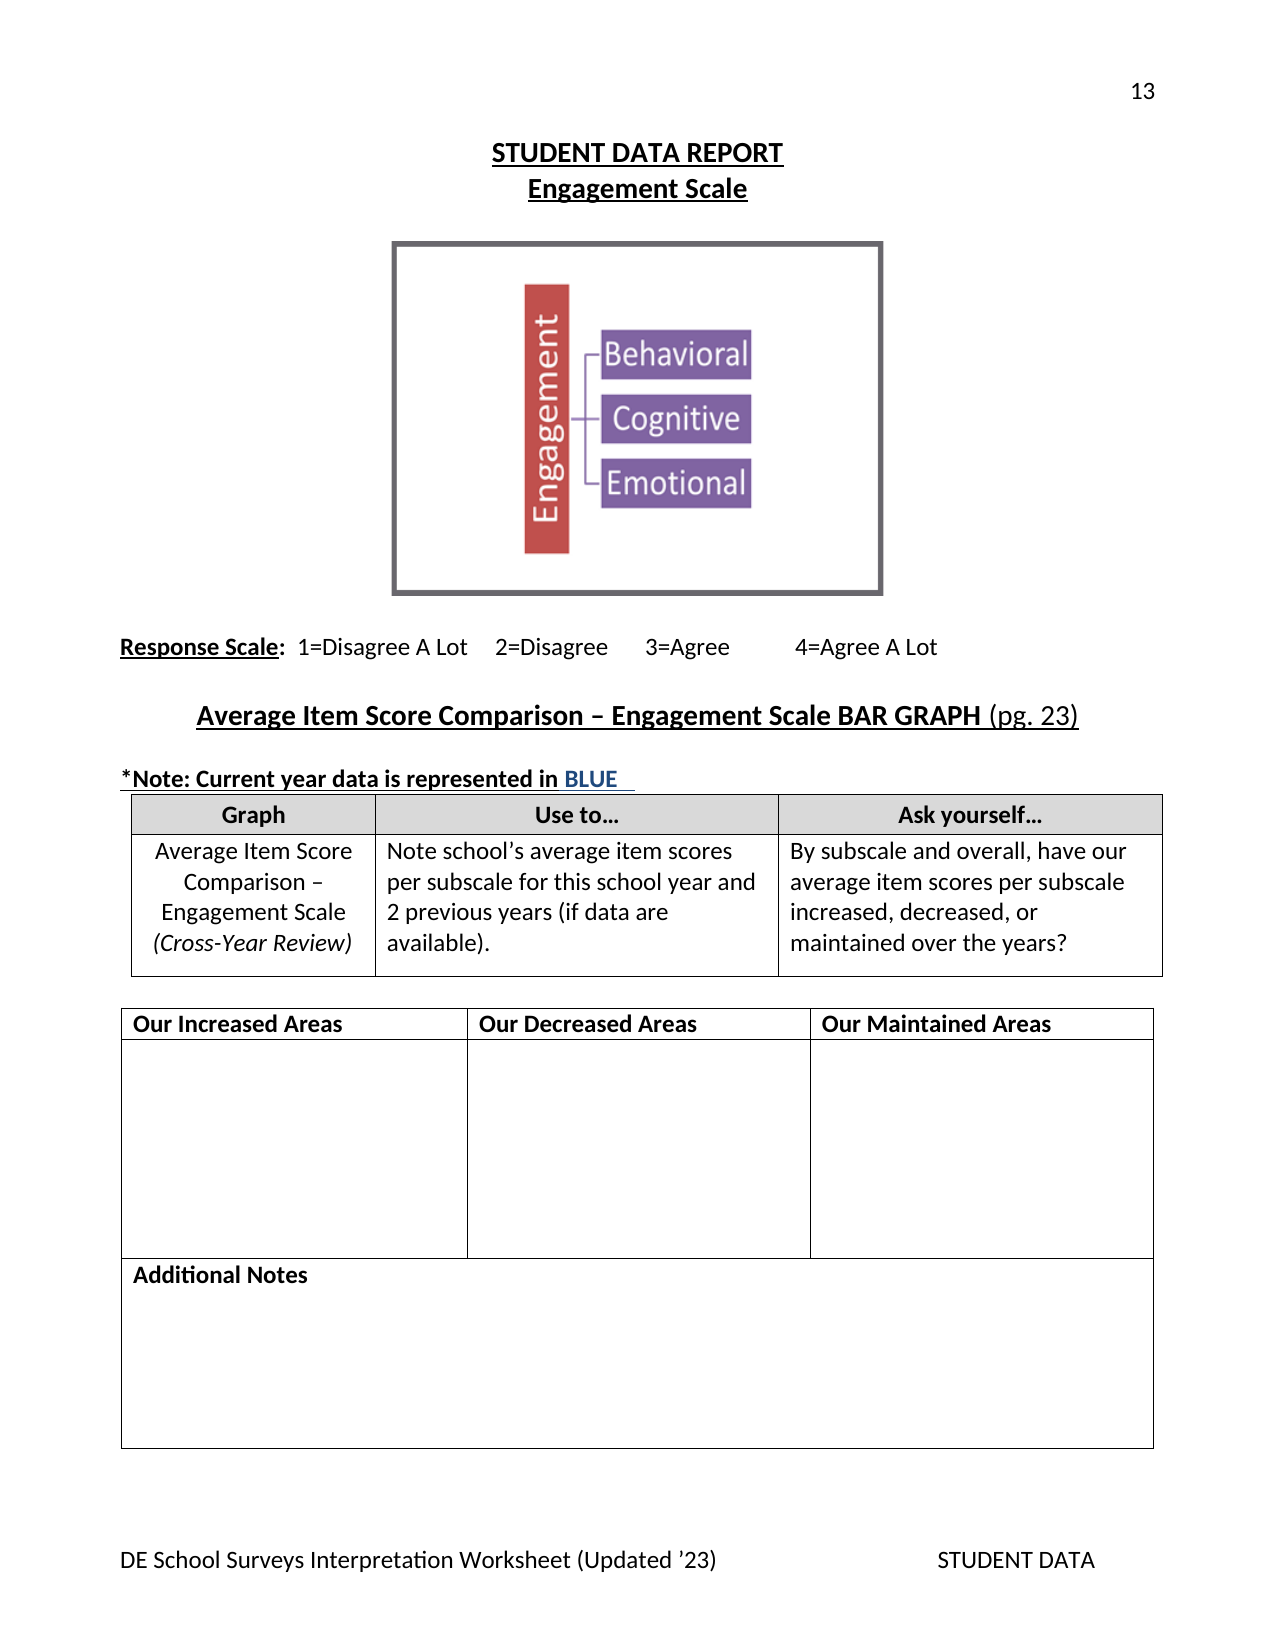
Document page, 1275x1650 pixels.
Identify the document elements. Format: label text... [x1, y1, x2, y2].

table_cell [122, 1040, 467, 1258]
table_cell Note school’s average item scores per subscale for this school year and 2 previous years (if data are available). [376, 835, 778, 976]
text *Note: Current year data is represented in BLUE [120, 764, 1155, 794]
table_header Graph [132, 795, 375, 834]
table_header Our Increased Areas [122, 1009, 467, 1039]
text Response Scale: 1=Disagree A Lot 2=Disagree 3=Agree 4=Agree A Lot [120, 631, 1155, 662]
text STUDENT DATA REPORT [120, 134, 1155, 170]
text Average Item Score Comparison – Engagement Scale BAR GRAPH (pg. 23) [120, 697, 1155, 733]
table_cell [811, 1040, 1153, 1258]
table_cell Additional Notes [122, 1259, 1153, 1447]
table_header Our Maintained Areas [811, 1009, 1153, 1039]
text Engagement Scale [120, 170, 1155, 206]
table_header Ask yourself… [779, 795, 1162, 834]
table_cell By subscale and overall, have our average item scores per subscale increased, decreased, or maintained over the years? [779, 835, 1162, 976]
table_header Our Decreased Areas [468, 1009, 810, 1039]
table_header Use to… [376, 795, 778, 834]
table_cell Average Item Score Comparison – Engagement Scale (Cross-Year Review) [132, 835, 375, 976]
table_cell [468, 1040, 810, 1258]
picture [391, 241, 884, 596]
